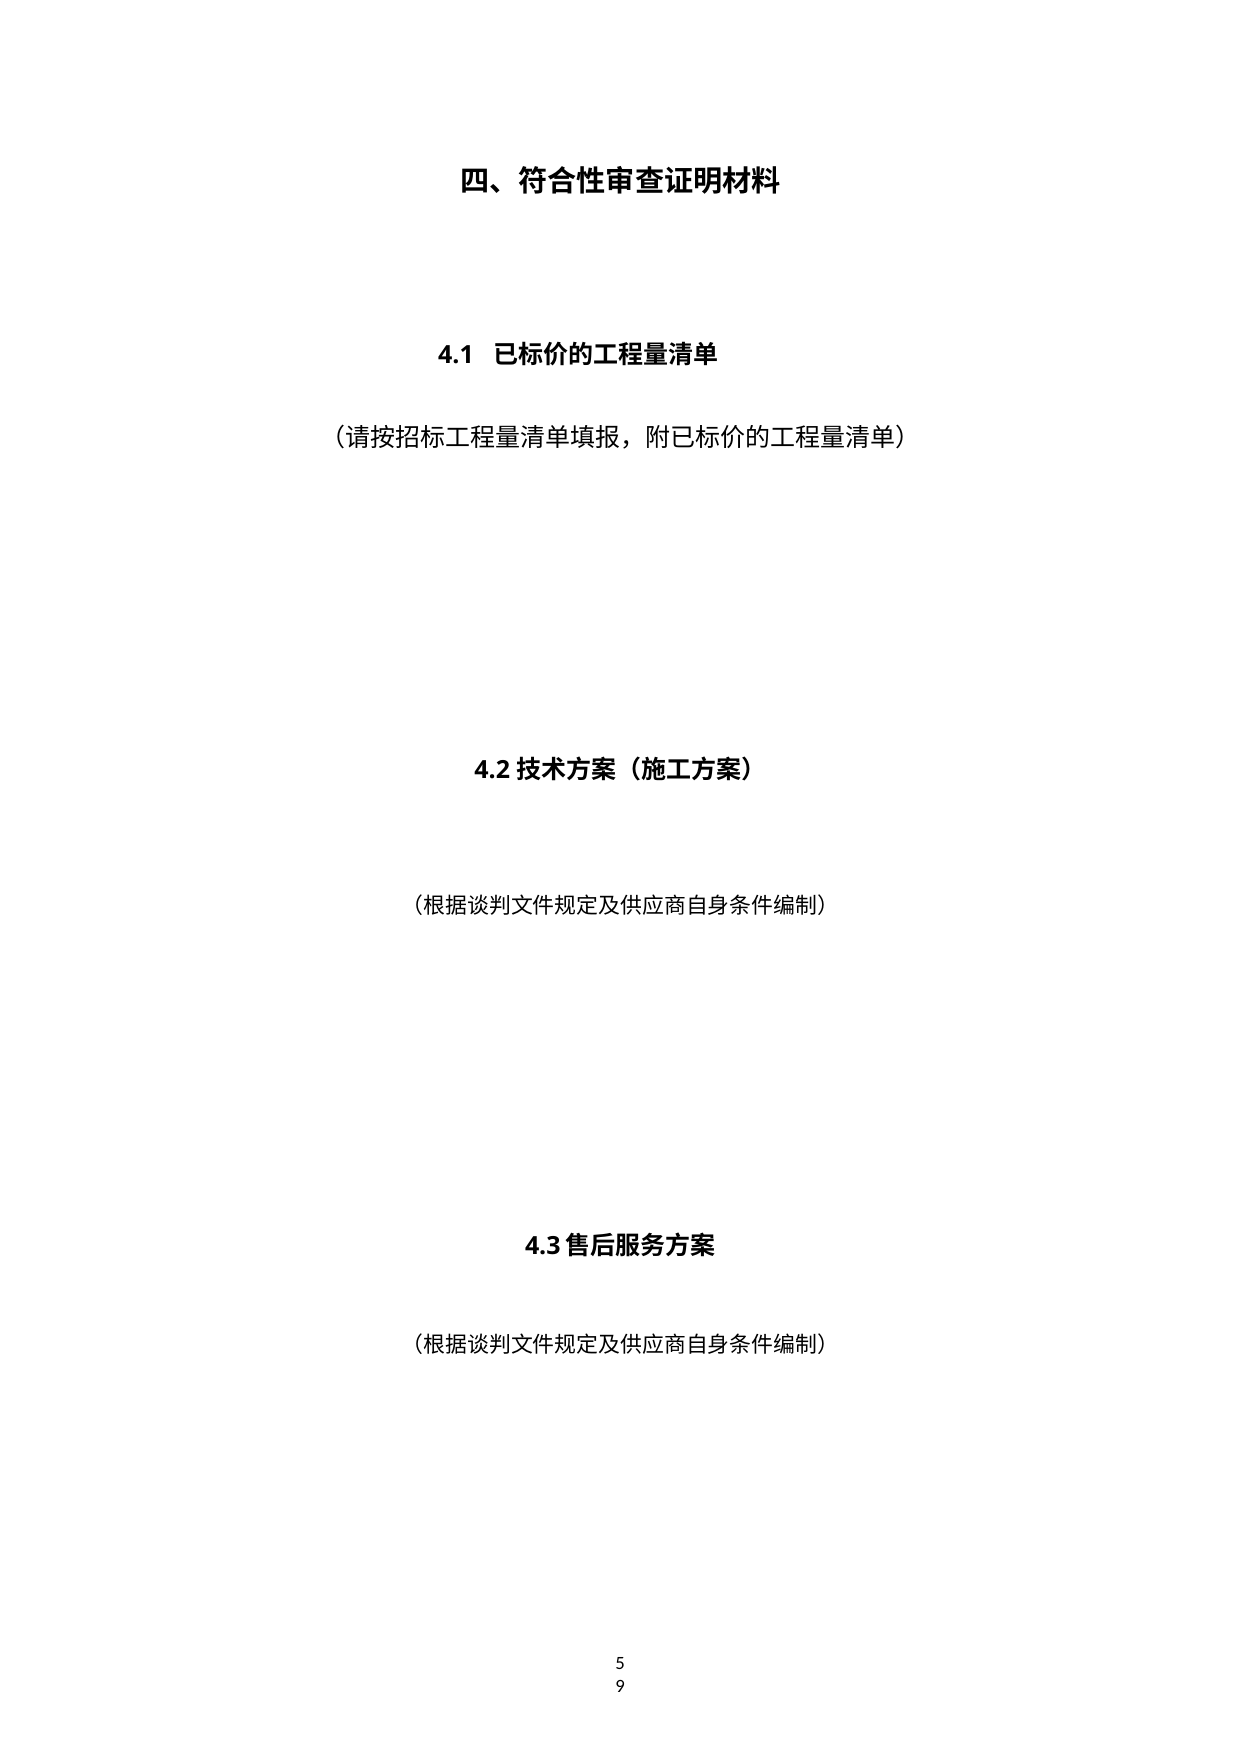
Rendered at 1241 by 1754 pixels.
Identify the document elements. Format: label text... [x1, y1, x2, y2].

text 四、符合性审查证明材料 [131, 146, 1110, 211]
text 4.2 技术方案（施工方案） [131, 736, 1110, 801]
text （根据谈判文件规定及供应商自身条件编制） [131, 887, 1110, 920]
text （根据谈判文件规定及供应商自身条件编制） [131, 1326, 1110, 1359]
text 4.1 已标价的工程量清单 [131, 320, 1110, 385]
text （请按招标工程量清单填报，附已标价的工程量清单） [131, 403, 1110, 468]
text 4.3售后服务方案 [131, 1211, 1110, 1276]
